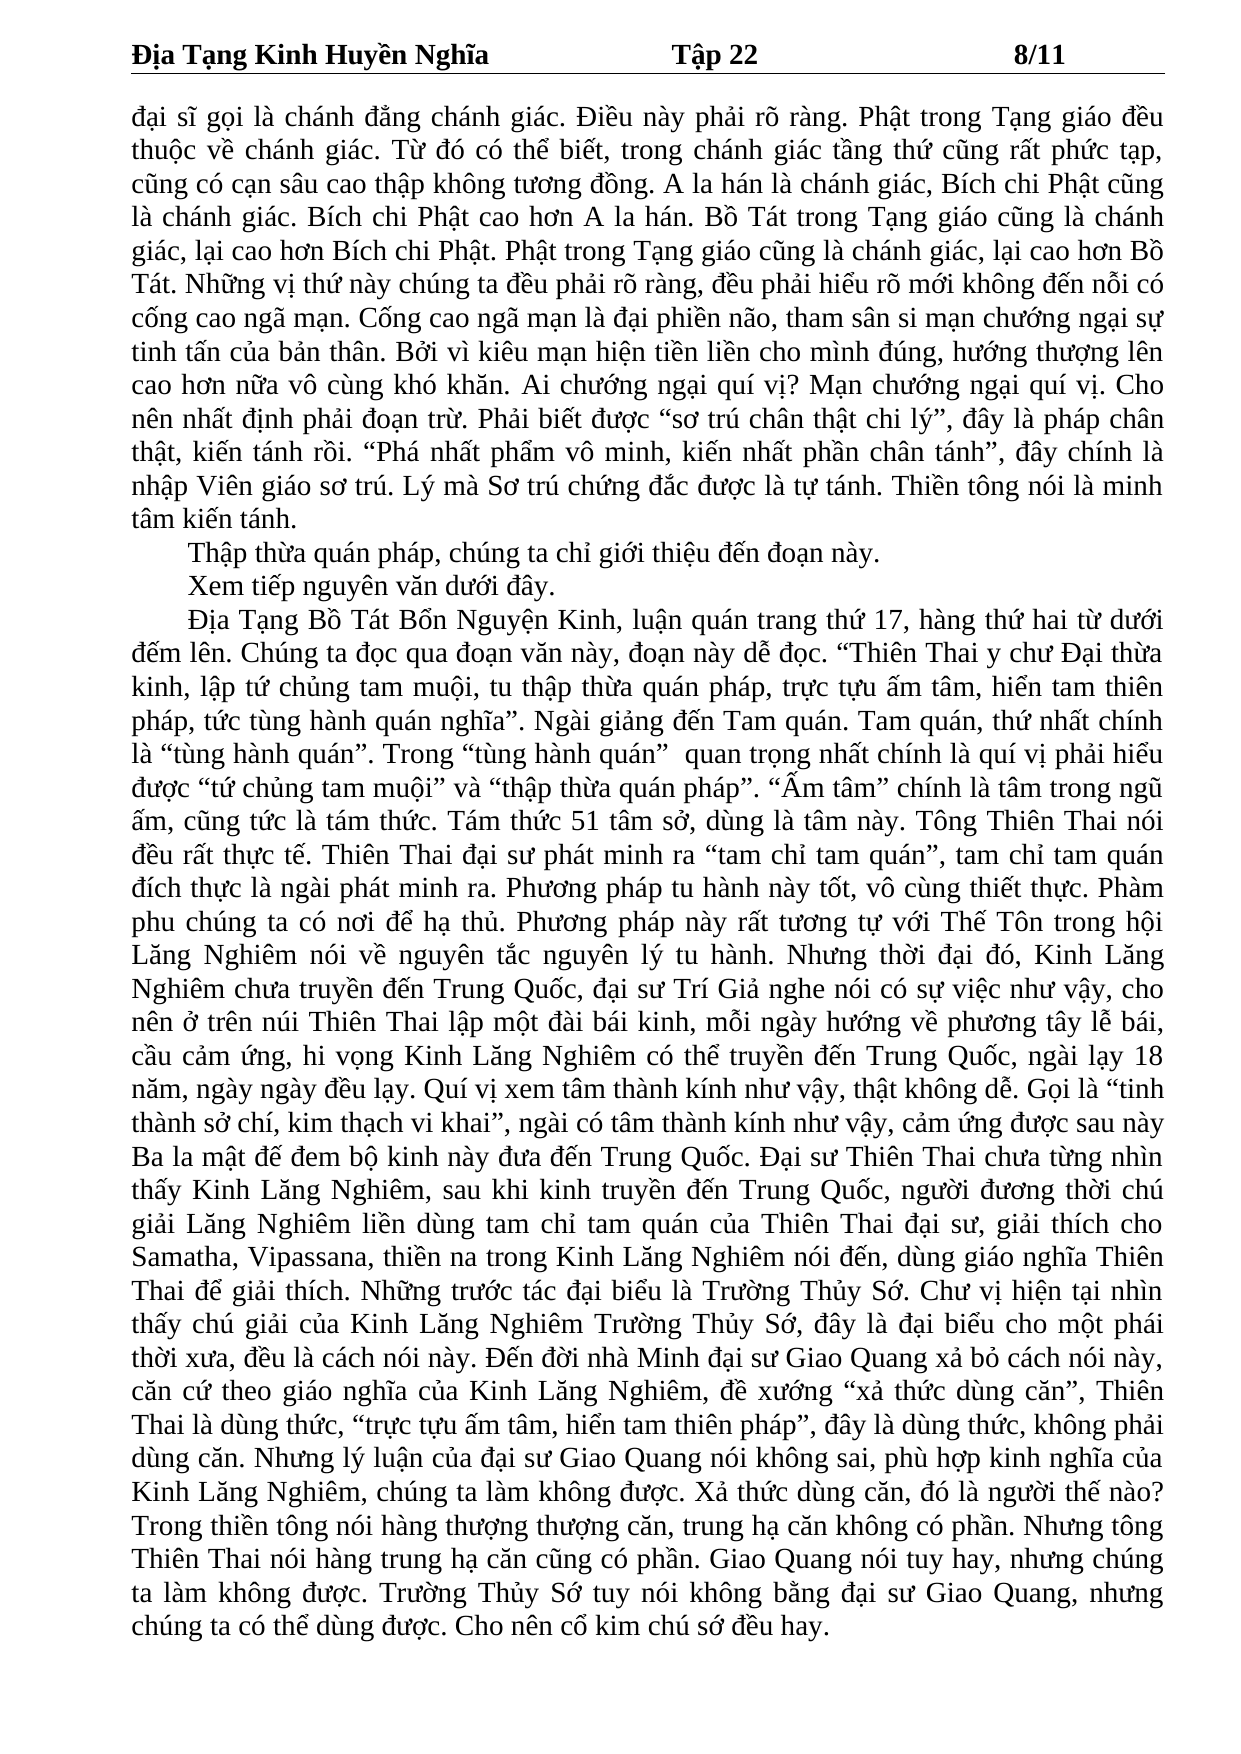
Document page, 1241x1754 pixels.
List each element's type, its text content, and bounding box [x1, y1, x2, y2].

text Thập thừa quán pháp, chúng ta chỉ giới thiệu đến đoạn này. [131, 535, 1165, 568]
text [131, 99, 1165, 535]
text Xem tiếp nguyên văn dưới đây. [131, 568, 1165, 602]
text Địa Tạng Bồ Tát Bổn Nguyện Kinh, luận quán trang thứ 17, hàng thứ hai từ dưới đếm lên. Chúng ta đọc qua đoạn văn này, đoạn này dễ đọc. “Thiên Thai y chư Đại thừa kinh, lập tứ chủng tam muội, tu thập thừa quán pháp, trực tựu ấm tâm, hiển tam thiên pháp, tức tùng hành quán nghĩa”. Ngài giảng đến Tam quán. Tam quán, thứ nhất chính là “tùng hành quán”. Trong “tùng hành quán” quan trọng nhất chính là quí vị phải hiểu được “tứ chủng tam muội” và “thập thừa quán pháp”. “Ấm tâm” chính là tâm trong ngũ ấm, cũng tức là tám thức. Tám thức 51 tâm sở, dùng là tâm này. Tông Thiên Thai nói đều rất thực tế. Thiên Thai đại sư phát minh ra “tam chỉ tam quán”, tam chỉ tam quán đích thực là ngài phát minh ra. Phương pháp tu hành này tốt, vô cùng thiết thực. Phàm phu chúng ta có nơi để hạ thủ. Phương pháp này rất tương tự với Thế Tôn trong hội Lăng Nghiêm nói về nguyên tắc nguyên lý tu hành. Nhưng thời đại đó, Kinh Lăng Nghiêm chưa truyền đến Trung Quốc, đại sư Trí Giả nghe nói có sự việc như vậy, cho nên ở trên núi Thiên Thai lập một đài bái kinh, mỗi ngày hướng về phương tây lễ bái, cầu cảm ứng, hi vọng Kinh Lăng Nghiêm có thể truyền đến Trung Quốc, ngài lạy 18 năm, ngày ngày đều lạy. Quí vị xem tâm thành kính như vậy, thật không dễ. Gọi là “tinh thành sở chí, kim thạch vi khai”, ngài có tâm thành kính như vậy, cảm ứng được sau này Ba la mật đế đem bộ kinh này đưa đến Trung Quốc. Đại sư Thiên Thai chưa từng nhìn thấy Kinh Lăng Nghiêm, sau khi kinh truyền đến Trung Quốc, người đương thời chú giải Lăng Nghiêm liền dùng tam chỉ tam quán của Thiên Thai đại sư, giải thích cho Samatha, Vipassana, thiền na trong Kinh Lăng Nghiêm nói đến, dùng giáo nghĩa Thiên Thai để giải thích. Những trước tác đại biểu là Trường Thủy Sớ. Chư vị hiện tại nhìn thấy chú giải của Kinh Lăng Nghiêm Trường Thủy Sớ, đây là đại biểu cho một phái thời xưa, đều là cách nói này. Đến đời nhà Minh đại sư Giao Quang xả bỏ cách nói này, căn cứ theo giáo nghĩa của Kinh Lăng Nghiêm, đề xướng “xả thức dùng căn”, Thiên Thai là dùng thức, “trực tựu ấm tâm, hiển tam thiên pháp”, đây là dùng thức, không phải dùng căn. Nhưng lý luận của đại sư Giao Quang nói không sai, phù hợp kinh nghĩa của Kinh Lăng Nghiêm, chúng ta làm không được. Xả thức dùng căn, đó là người thế nào? Trong thiền tông nói hàng thượng thượng căn, trung hạ căn không có phần. Nhưng tông Thiên Thai nói hàng trung hạ căn cũng có phần. Giao Quang nói tuy hay, nhưng chúng ta làm không được. Trường Thủy Sớ tuy nói không bằng đại sư Giao Quang, nhưng chúng ta có thể dùng được. Cho nên cổ kim chú sớ đều hay. [131, 602, 1165, 1642]
